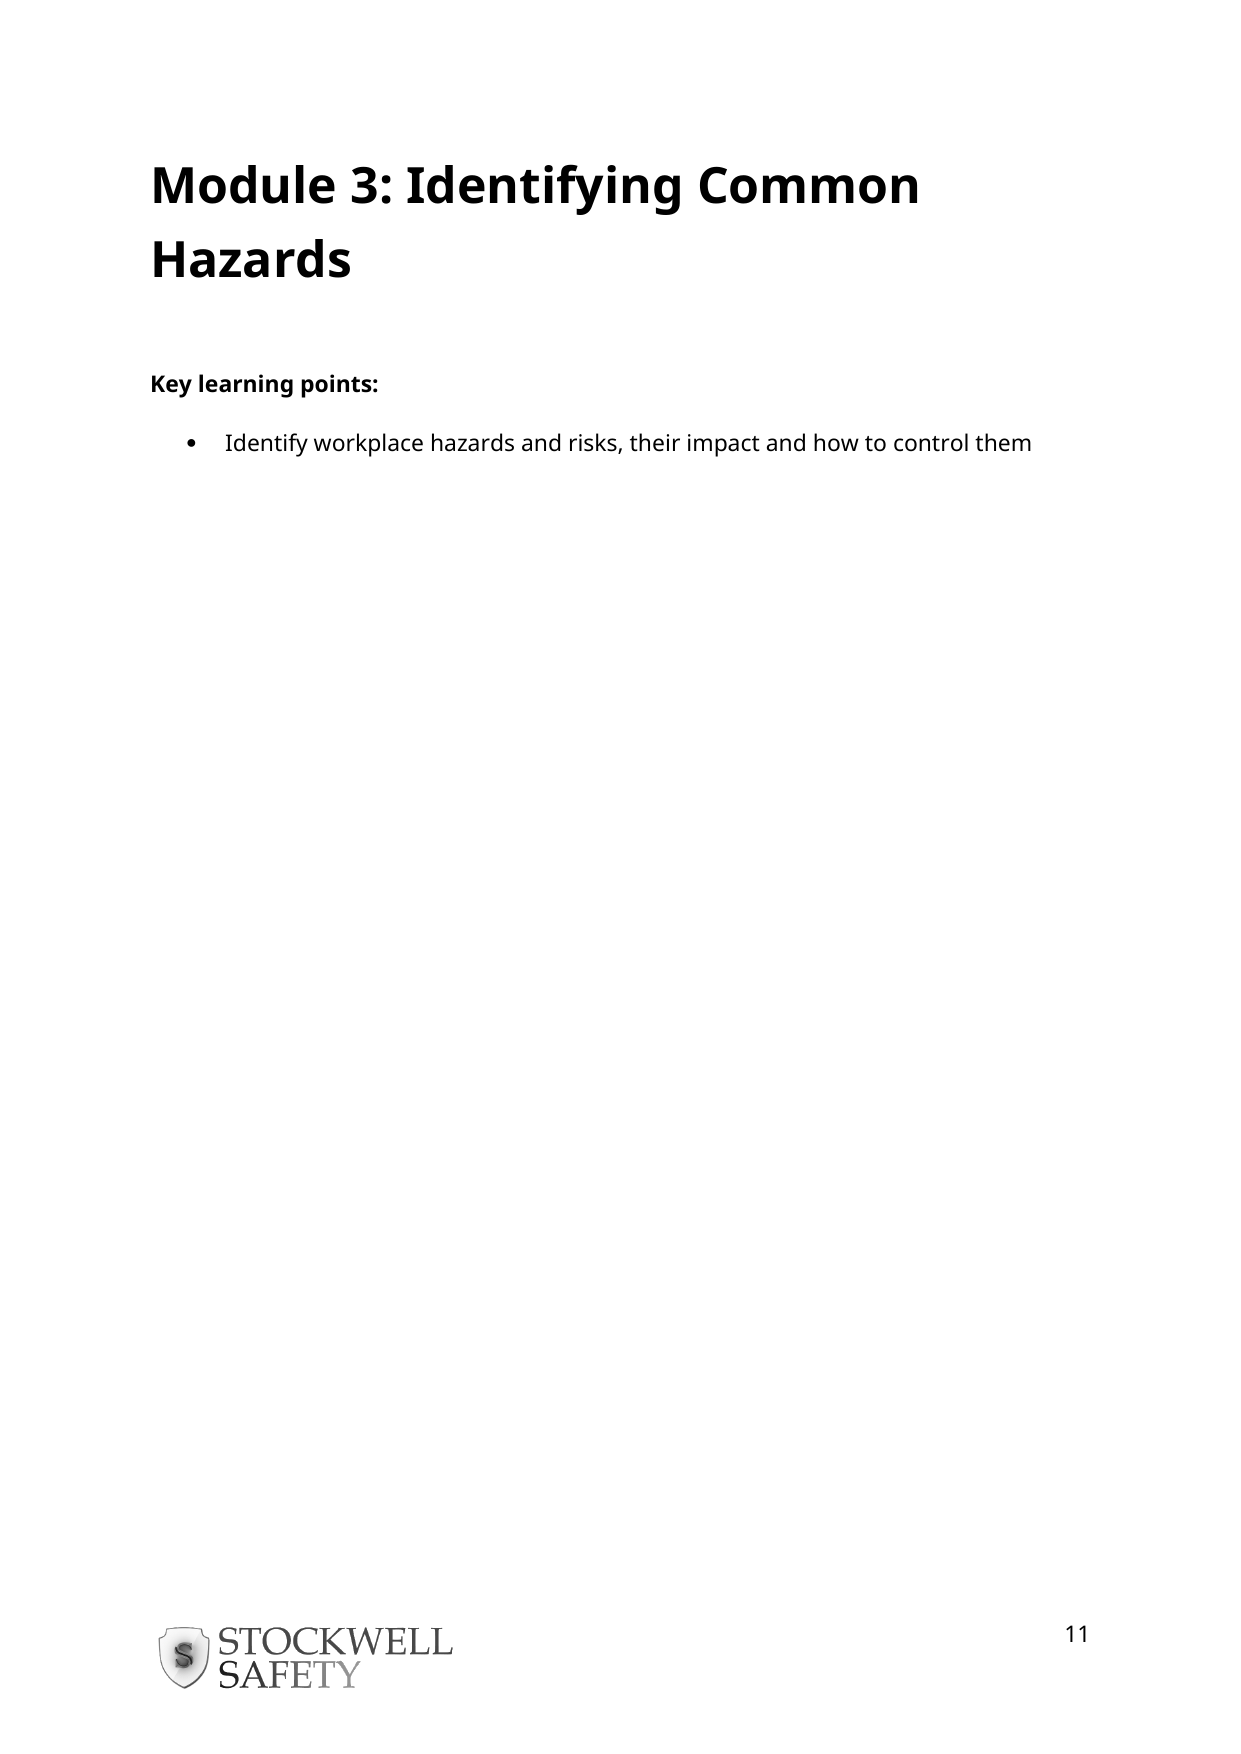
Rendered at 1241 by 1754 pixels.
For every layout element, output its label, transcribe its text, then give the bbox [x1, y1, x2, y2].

text Key learning points: [150, 368, 1090, 399]
subtitle Module 3: Identifying Common Hazards [150, 150, 1090, 292]
list Identify workplace hazards and risks, their impact and how to control them [187, 427, 1090, 458]
